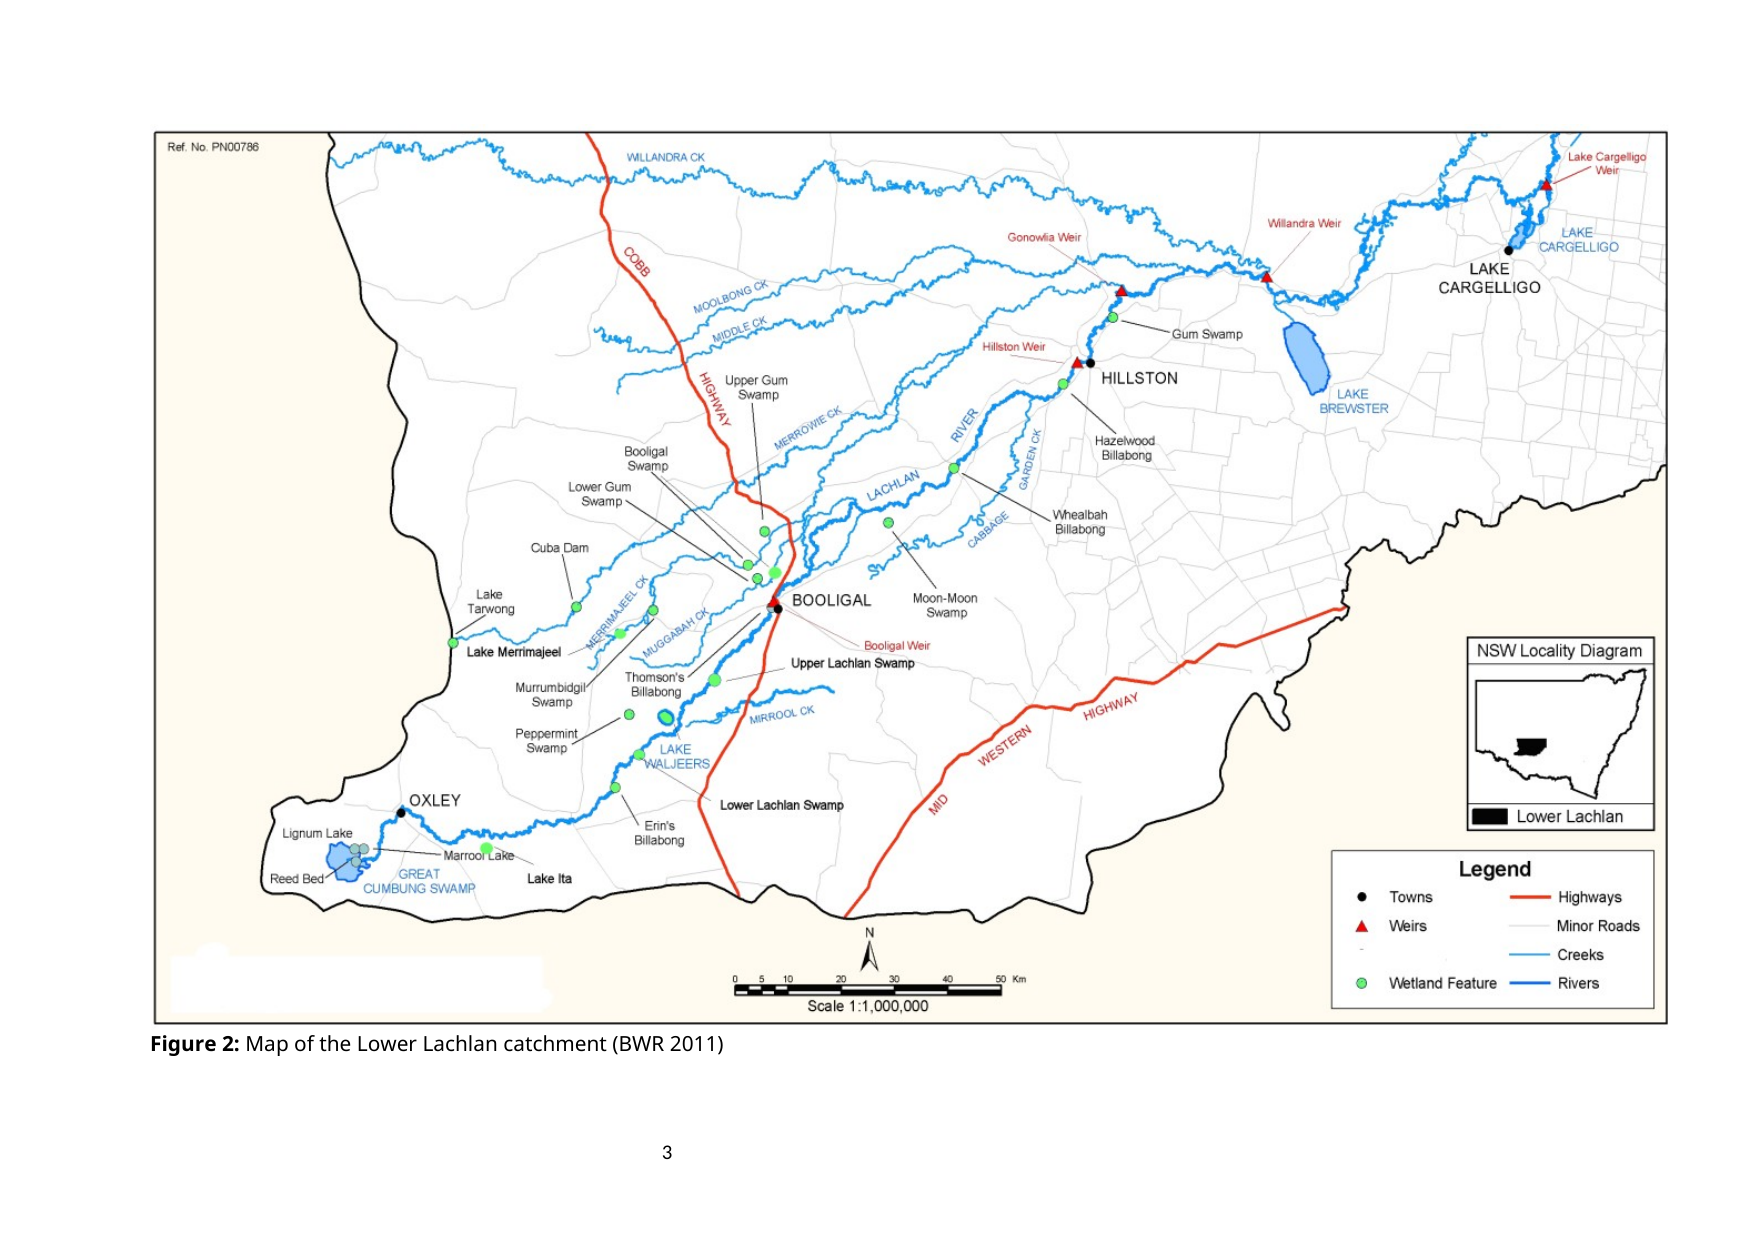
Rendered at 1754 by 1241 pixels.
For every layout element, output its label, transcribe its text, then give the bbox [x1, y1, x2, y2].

text Figure 2: Map of the Lower Lachlan catchment (BWR 2011) [150, 1030, 1668, 1058]
picture [150, 124, 1669, 1030]
